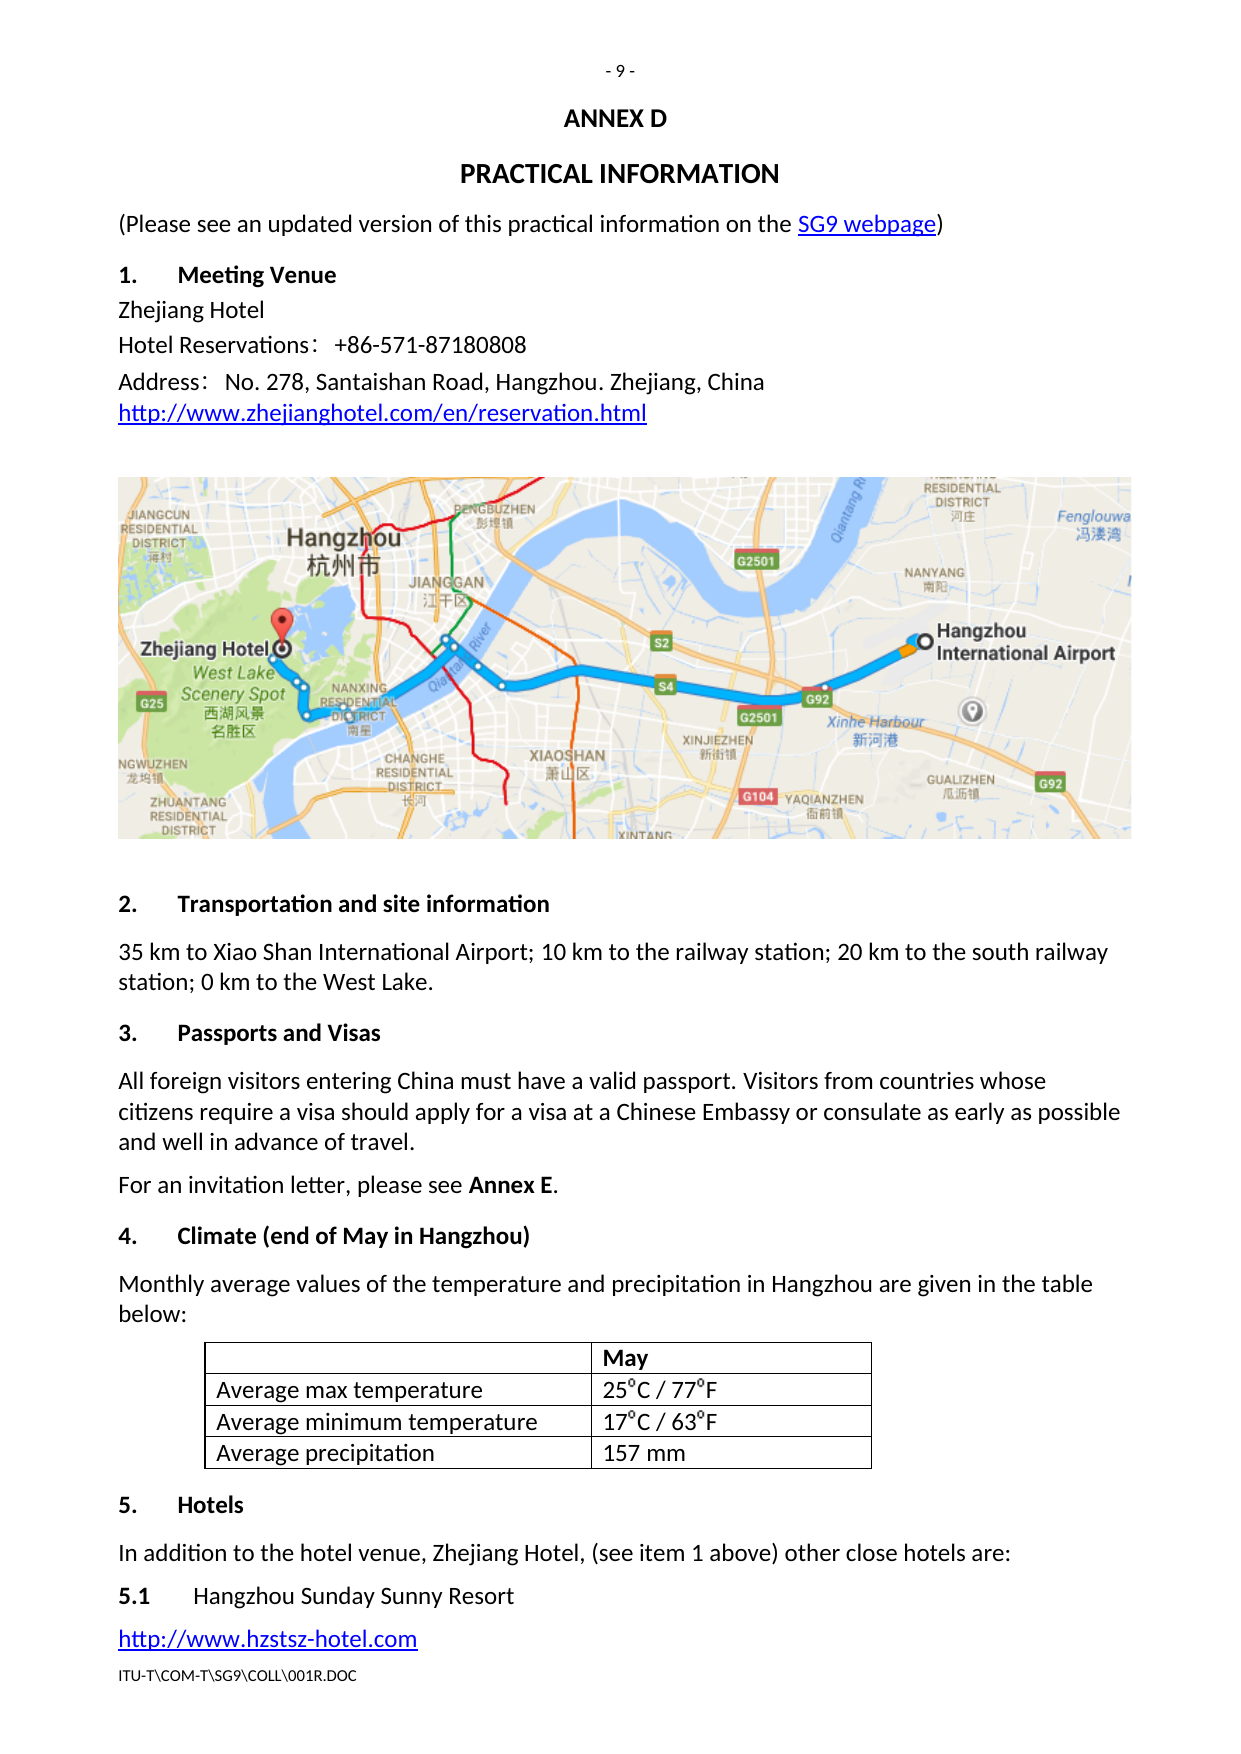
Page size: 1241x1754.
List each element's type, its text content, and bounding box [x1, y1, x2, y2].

table_header [206, 1343, 591, 1373]
picture [627, 1377, 637, 1399]
table_cell 17C / 63F [592, 1406, 871, 1436]
list Transportation and site information [118, 888, 1122, 919]
picture [627, 1409, 637, 1430]
picture [696, 1409, 706, 1430]
text (Please see an updated version of this practical information on the SG9 webpage) [118, 208, 1122, 239]
table_cell Average max temperature [206, 1374, 591, 1405]
picture [118, 477, 1132, 839]
table_cell Average precipitation [206, 1437, 591, 1468]
list Climate (end of May in Hangzhou) [118, 1221, 1122, 1251]
list Meeting Venue [118, 260, 1122, 290]
list Hotels [118, 1490, 1122, 1520]
text 35 km to Xiao Shan International Airport; 10 km to the railway station; 20 km to the south railway station; 0 km to the West Lake. [118, 936, 1122, 997]
table_cell Average minimum temperature [206, 1406, 591, 1436]
text In addition to the hotel venue, Zhejiang Hotel, (see item 1 above) other close hotels are: [118, 1537, 1122, 1568]
text http://www.zhejianghotel.com/en/reservation.html [118, 397, 1122, 428]
text 5.1 Hangzhou Sunday Sunny Resort [118, 1580, 1122, 1611]
text ANNEX D [118, 101, 1113, 134]
text All foreign visitors entering China must have a valid passport. Visitors from countries whose citizens require a visa should apply for a visa at a Chinese Embassy or consulate as early as possible and well in advance of travel. [118, 1065, 1122, 1157]
text PRACTICAL INFORMATION [118, 155, 1122, 191]
text http://www.hzstsz-hotel.com [118, 1623, 1122, 1654]
list Passports and Visas [118, 1018, 1122, 1048]
text Monthly average values of the temperature and precipitation in Hangzhou are given in the table below: [118, 1268, 1122, 1329]
text Zhejiang Hotel [118, 295, 1122, 325]
table_cell 25C / 77F [592, 1374, 871, 1405]
picture [696, 1377, 706, 1399]
text Hotel Reservations：+86-571-87180808 [118, 325, 1122, 361]
text Address：No. 278, Santaishan Road, Hangzhou. Zhejiang, China [118, 361, 1122, 397]
table_header May [592, 1343, 871, 1373]
table_cell 157 mm [592, 1437, 871, 1468]
text For an invitation letter, please see Annex E. [118, 1169, 1122, 1200]
